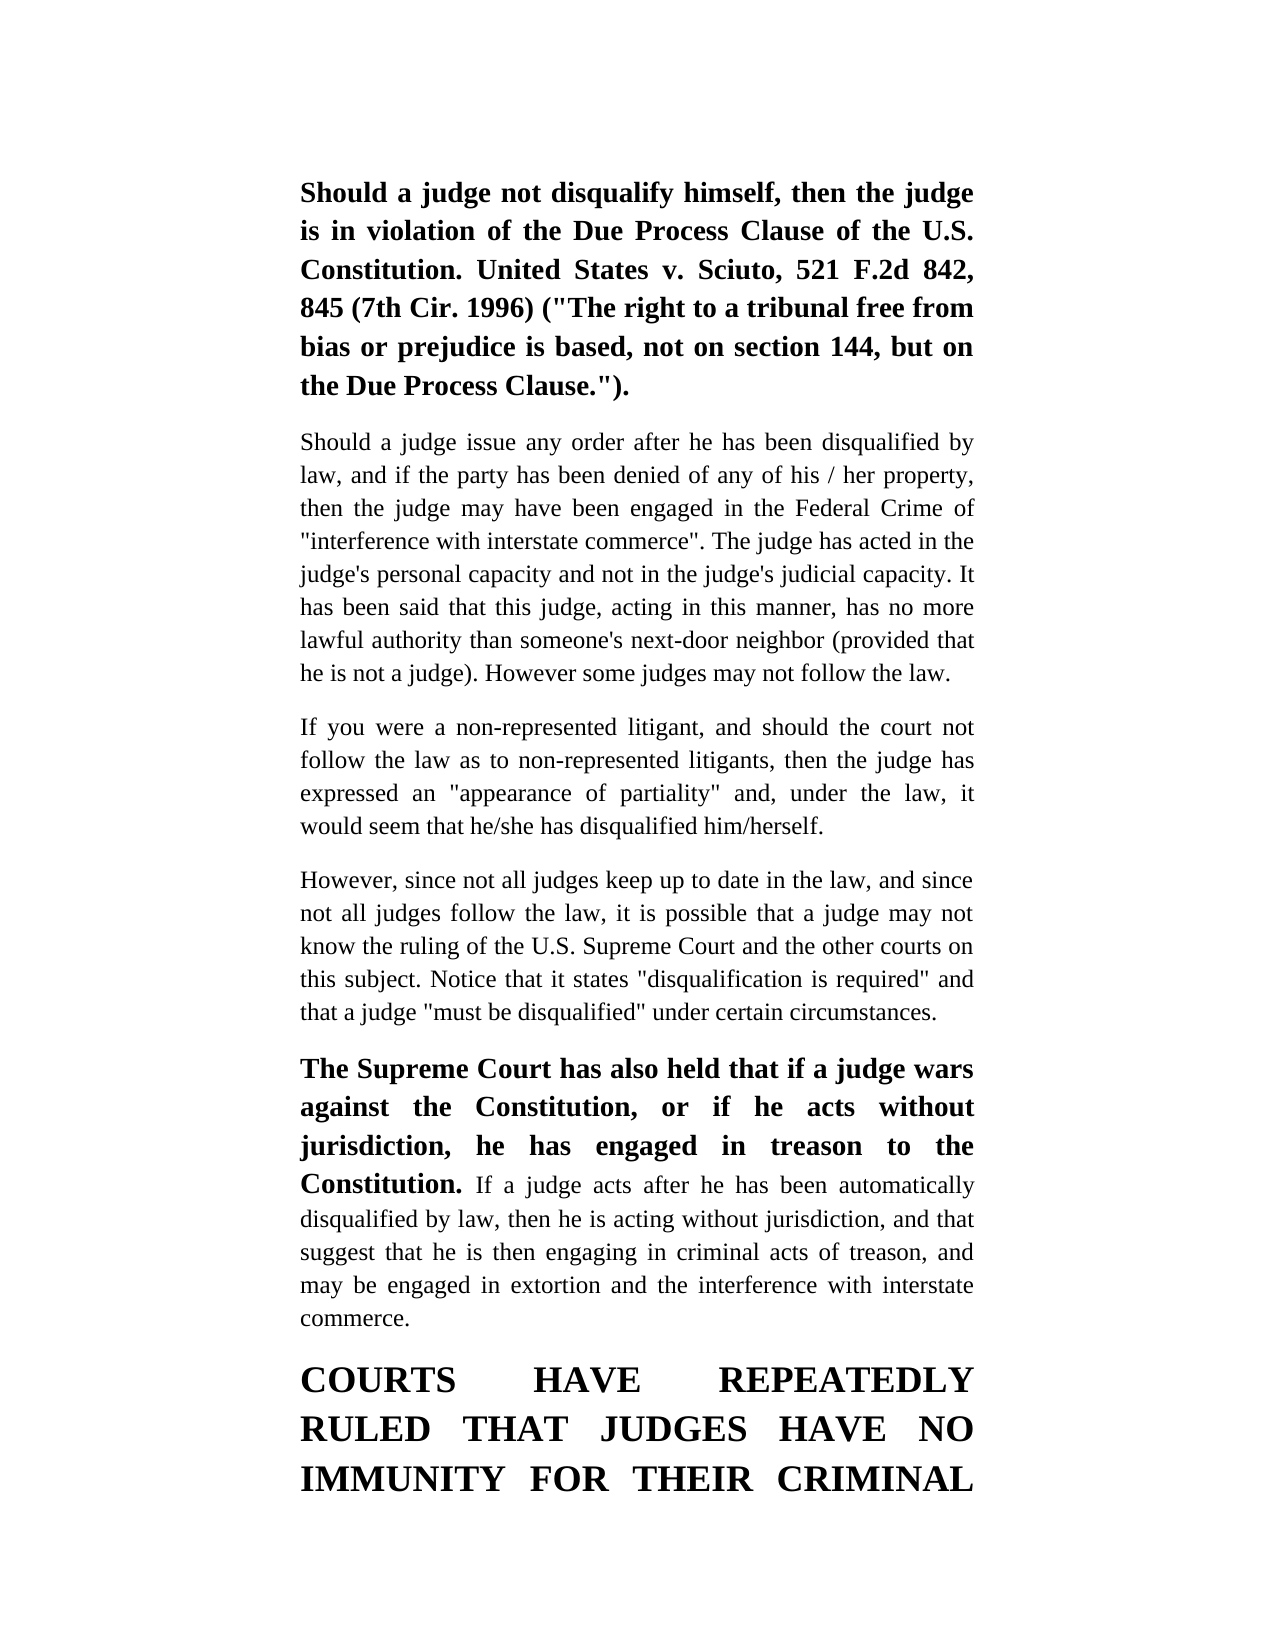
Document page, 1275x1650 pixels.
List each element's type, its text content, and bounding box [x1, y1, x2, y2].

text The Supreme Court has also held that if a judge wars against the Constitution, or if he acts without jurisdiction, he has engaged in treason to the Constitution. If a judge acts after he has been automatically disqualified by law, then he is acting without jurisdiction, and that suggest that he is then engaging in criminal acts of treason, and may be engaged in extortion and the interference with interstate commerce. [300, 1051, 975, 1332]
text Should a judge issue any order after he has been disqualified by law, and if the party has been denied of any of his / her property, then the judge may have been engaged in the Federal Crime of "interference with interstate commerce". The judge has acted in the judge's personal capacity and not in the judge's judicial capacity. It has been said that this judge, acting in this manner, has no more lawful authority than someone's next-door neighbor (provided that he is not a judge). However some judges may not follow the law. [300, 427, 975, 687]
text If you were a non-represented litigant, and should the court not follow the law as to non-represented litigants, then the judge has expressed an "appearance of partiality" and, under the law, it would seem that he/she has disqualified him/herself. [300, 712, 975, 840]
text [300, 1357, 975, 1499]
text However, since not all judges keep up to date in the law, and since not all judges follow the law, it is possible that a judge may not know the ruling of the U.S. Supreme Court and the other courts on this subject. Notice that it states "disqualification is required" and that a judge "must be disqualified" under certain circumstances. [300, 865, 975, 1026]
text Should a judge not disqualify himself, then the judge is in violation of the Due Process Clause of the U.S. Constitution. United States v. Sciuto, 521 F.2d 842, 845 (7th Cir. 1996) ("The right to a tribunal free from bias or prejudice is based, not on section 144, but on the Due Process Clause."). [300, 175, 975, 401]
